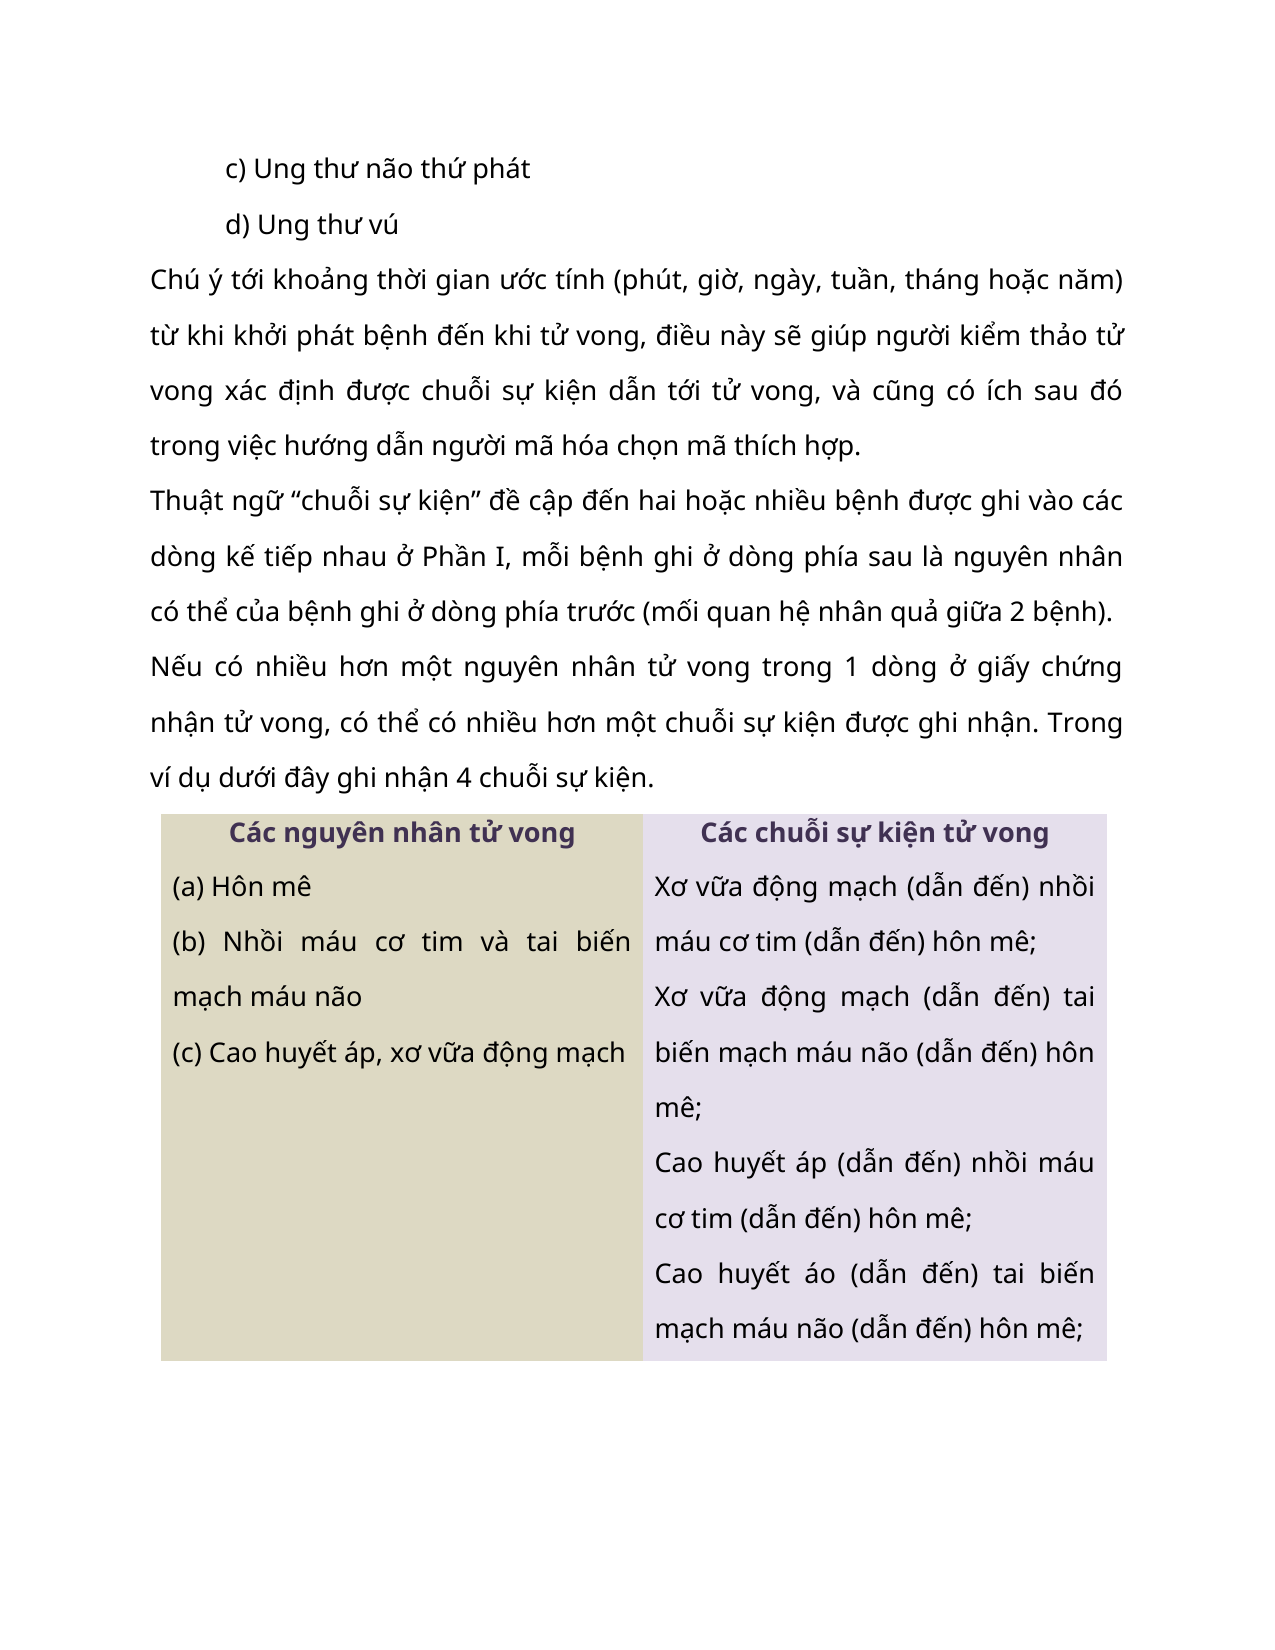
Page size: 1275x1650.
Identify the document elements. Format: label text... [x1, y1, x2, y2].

text Chú ý tới khoảng thời gian ước tính (phút, giờ, ngày, tuần, tháng hoặc năm) từ khi khởi phát bệnh đến khi tử vong, điều này sẽ giúp người kiểm thảo tử vong xác định được chuỗi sự kiện dẫn tới tử vong, và cũng có ích sau đó trong việc hướng dẫn người mã hóa chọn mã thích hợp. [150, 261, 1125, 463]
text Nếu có nhiều hơn một nguyên nhân tử vong trong 1 dòng ở giấy chứng nhận tử vong, có thể có nhiều hơn một chuỗi sự kiện được ghi nhận. Trong ví dụ dưới đây ghi nhận 4 chuỗi sự kiện. [150, 648, 1125, 795]
table_header Các chuỗi sự kiện tử vong [643, 814, 1107, 867]
text d) Ung thư vú [225, 205, 1125, 242]
table_cell Xơ vữa động mạch (dẫn đến) nhồi máu cơ tim (dẫn đến) hôn mê; Xơ vữa động mạch (dẫn đến) tai biến mạch máu não (dẫn đến) hôn mê; Cao huyết áp (dẫn đến) nhồi máu cơ tim (dẫn đến) hôn mê; Cao huyết áo (dẫn đến) tai biến mạch máu não (dẫn đến) hôn mê; [643, 867, 1107, 1361]
table_header Các nguyên nhân tử vong [161, 814, 643, 867]
text Thuật ngữ “chuỗi sự kiện” đề cập đến hai hoặc nhiều bệnh được ghi vào các dòng kế tiếp nhau ở Phần I, mỗi bệnh ghi ở dòng phía sau là nguyên nhân có thể của bệnh ghi ở dòng phía trước (mối quan hệ nhân quả giữa 2 bệnh). [150, 482, 1125, 629]
table_cell (a) Hôn mê (b) Nhồi máu cơ tim và tai biến mạch máu não (c) Cao huyết áp, xơ vữa động mạch [161, 867, 643, 1361]
text c) Ung thư não thứ phát [225, 150, 1125, 187]
